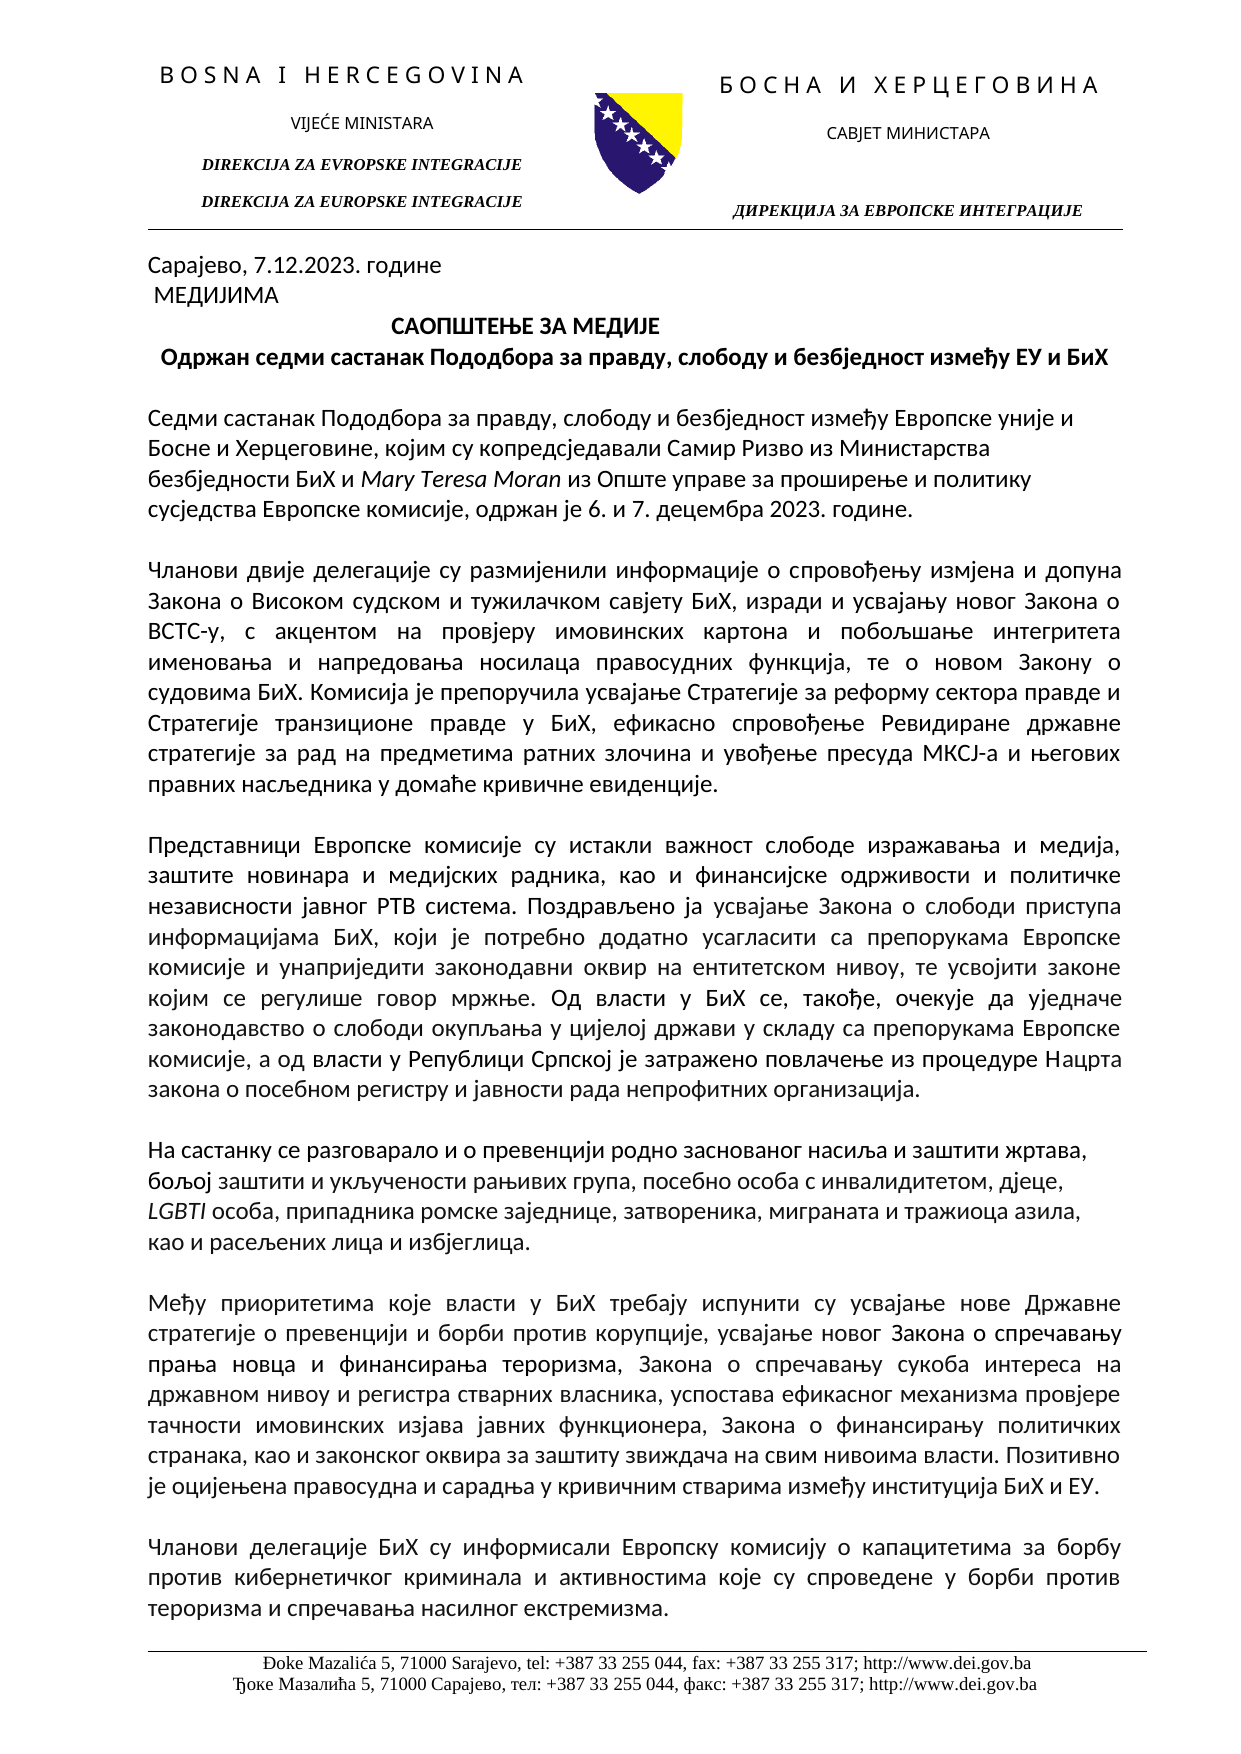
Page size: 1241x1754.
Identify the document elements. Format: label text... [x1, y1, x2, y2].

text Међу приоритетима које власти у БиХ требају испунити су усвајање нове Државне стратегије о превенцији и борби против корупције, усвајање новог Закона о спречавању прања новца и финансирања тероризма, Закона о спречавању сукоба интереса на државном нивоу и регистра стварних власника, успостава ефикасног механизма провјере тачности имовинских изјава јавних функционера, Закона о финансирању политичких странака, као и законског оквира за заштиту звиждача на свим нивоима власти. Позитивно је оцијењена правосудна и сарадња у кривичним стварима између институција БиХ и ЕУ. [148, 1287, 1122, 1501]
text Сарајево, 7.12.2023. године [148, 249, 1122, 280]
text Чланови двије делегације су размијенили информације о спровођењу измјена и допуна Закона о Високом судском и тужилачком савјету БиХ, изради и усвајању новог Закона о ВСТС-у, с акцентом на провјеру имовинских картона и побољшање интегритета именовања и напредовања носилаца правосудних функција, те о новом Закону о судовима БиХ. Комисија је препоручила усвајање Стратегије за реформу сектора правде и Стратегије транзиционе правде у БиХ, ефикасно спровођење Ревидиране државне стратегије за рад на предметима ратних злочина и увођење пресуда МКСЈ-а и његових правних насљедника у домаће кривичне евиденције. [148, 554, 1122, 798]
text Чланови делегације БиХ су информисали Европску комисију о капацитетима за борбу против кибернетичког криминала и активностима које су спроведене у борби против тероризма и спречавања насилног екстремизма. [148, 1531, 1122, 1623]
picture [587, 93, 683, 194]
text Одржан седми састанак Пододбора за правду, слободу и безбједност између ЕУ и БиХ [148, 341, 1122, 371]
text Представници Европске комисије су истакли важност слободе изражавања и медија, заштите новинара и медијских радника, као и финансијске одрживости и политичке независности јавног РТВ система. Поздрављено ја усвајање Закона о слободи приступа информацијама БиХ, који је потребно додатно усагласити са препорукама Европске комисије и унаприједити законодавни оквир на ентитетском нивоу, те усвојити законе којим се регулише говор мржње. Од власти у БиХ се, такође, очекује да уједначе законодавство о слободи окупљања у цијелој држави у складу са препорукама Европске комисије, а од власти у Републици Српској је затражено повлачење из процедуре Нацрта закона о посебном регистру и јавности рада непрофитних организација. [148, 829, 1122, 1104]
text Седми састанак Пододбора за правду, слободу и безбједност између Европске уније и Босне и Херцеговине, којим су копредсједавали Самир Ризво из Министарства безбједности БиХ и Mary Teresa Moran из Опште управе за проширење и политику сусједства Европске комисије, одржан је 6. и 7. децембра 2023. године. [148, 402, 1122, 524]
text САОПШТЕЊЕ ЗА МЕДИЈЕ [148, 310, 1122, 341]
text На састанку се разговарало и о превенцији родно заснованог насиља и заштити жртава, бољој заштити и укључености рањивих група, посебно особа с инвалидитетом, дјеце, LGBTI особа, припадника ромске заједнице, затвореника, миграната и тражиоца азила, као и расељених лица и избјеглица. [148, 1134, 1122, 1256]
text МЕДИЈИМА [148, 280, 1122, 310]
